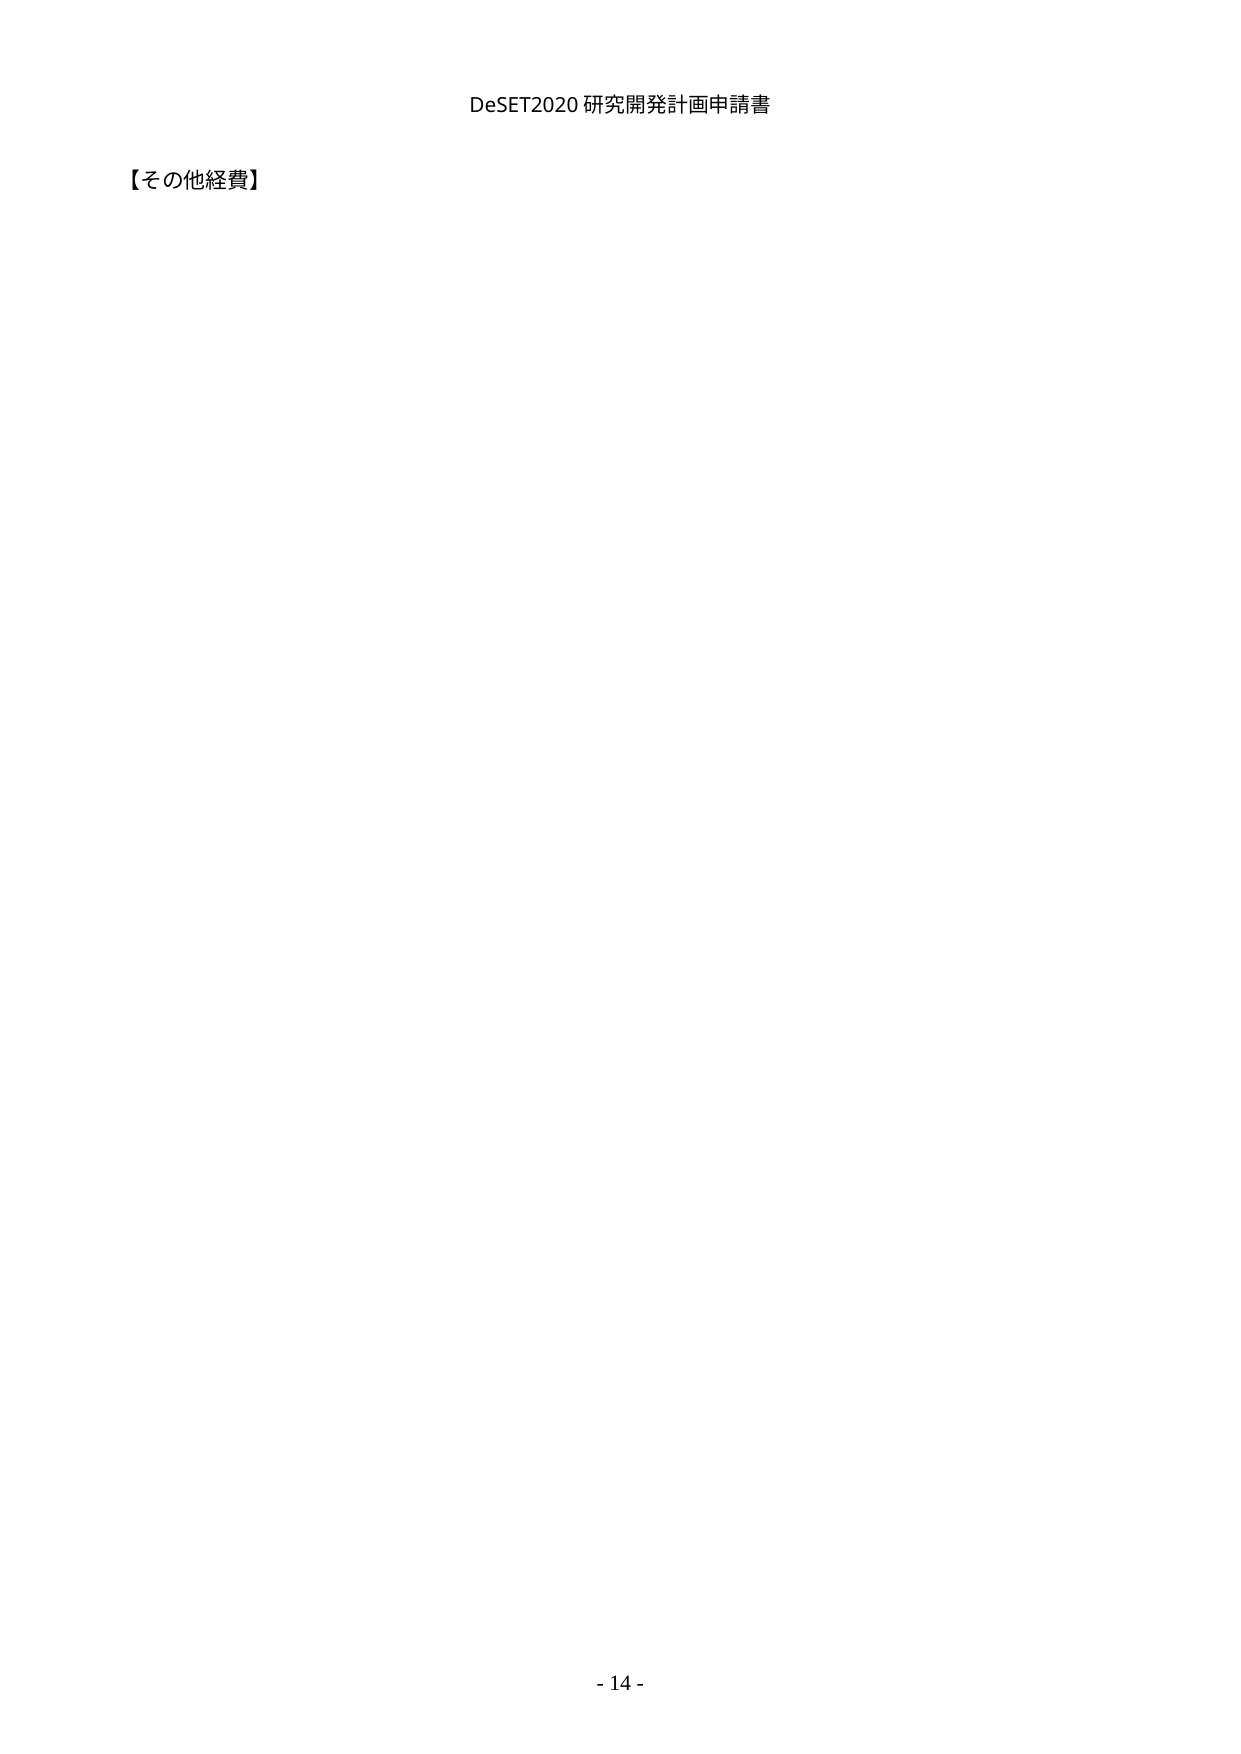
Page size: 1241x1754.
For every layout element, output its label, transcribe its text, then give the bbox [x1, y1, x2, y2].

text 【その他経費】 [118, 161, 1122, 198]
